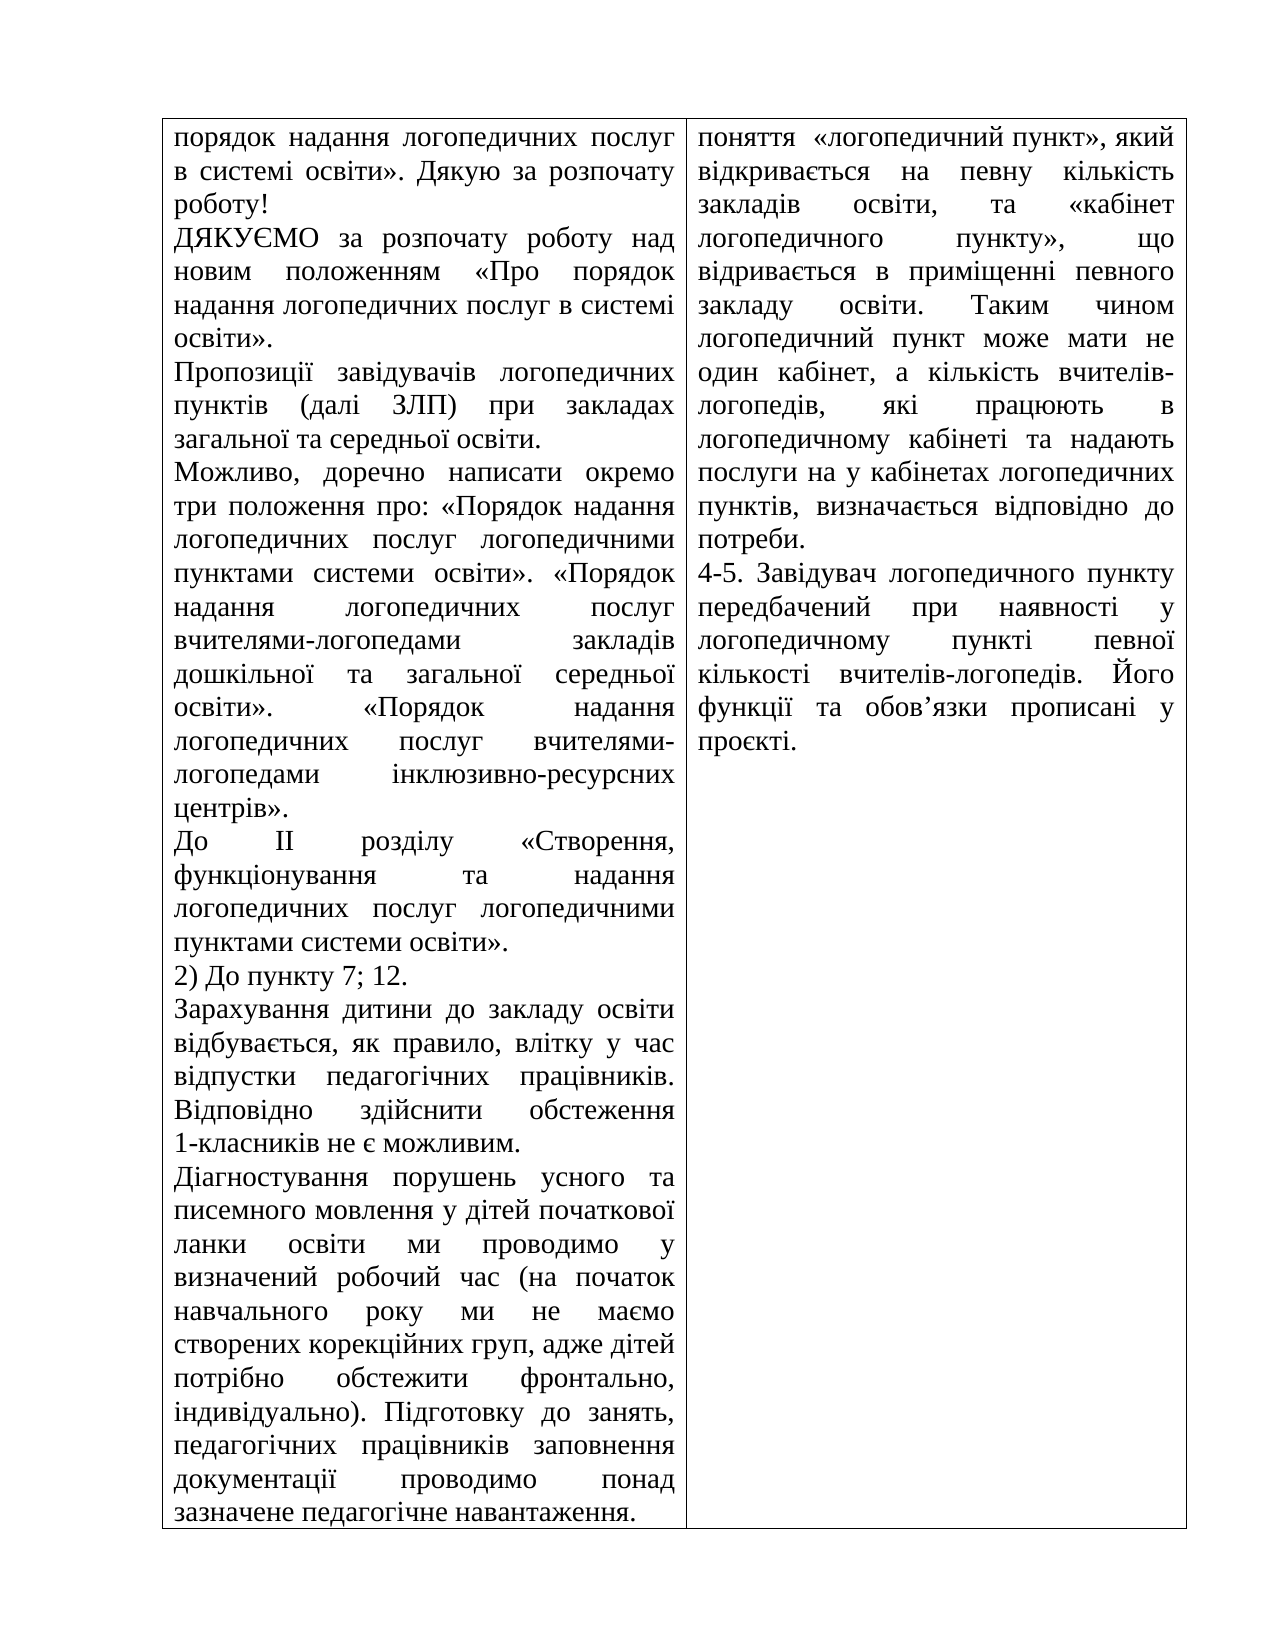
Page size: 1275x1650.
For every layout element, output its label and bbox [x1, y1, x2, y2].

table_cell [687, 119, 1186, 1528]
table_cell [163, 119, 686, 1528]
